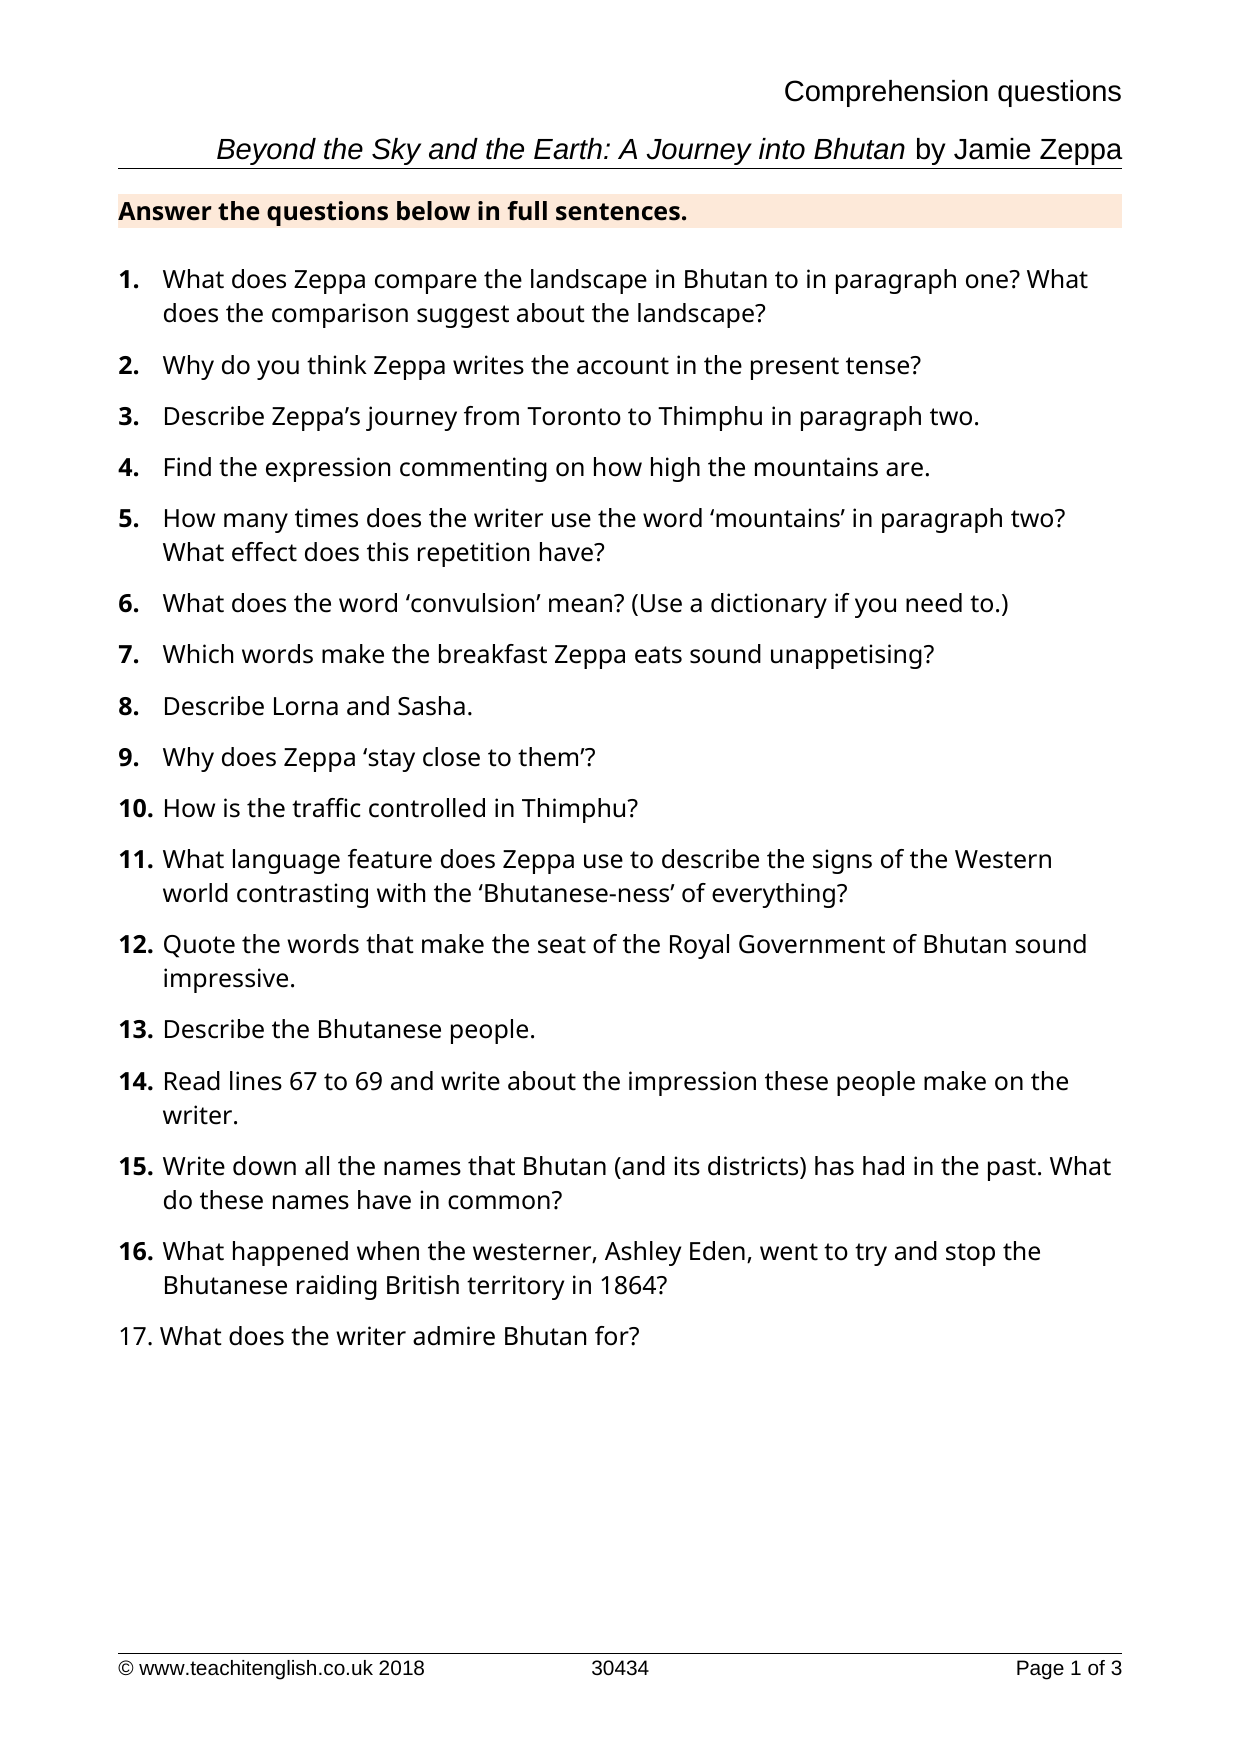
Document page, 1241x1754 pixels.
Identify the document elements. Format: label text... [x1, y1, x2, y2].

list Why does Zeppa ‘stay close to them’? [118, 739, 1122, 773]
list Describe Lorna and Sasha. [118, 688, 1122, 722]
list Read lines 67 to 69 and write about the impression these people make on the writer. [118, 1063, 1122, 1131]
text Answer the questions below in full sentences. [118, 194, 1122, 228]
list How is the traffic controlled in Thimphu? [118, 791, 1122, 824]
list Describe the Bhutanese people. [118, 1012, 1122, 1046]
list What happened when the westerner, Ashley Eden, went to try and stop the Bhutanese raiding British territory in 1864? [118, 1234, 1122, 1302]
list What language feature does Zeppa use to describe the signs of the Western world contrasting with the ‘Bhutanese-ness’ of everything? [118, 842, 1122, 910]
list How many times does the writer use the word ‘mountains’ in paragraph two? What effect does this repetition have? [118, 501, 1122, 569]
list Which words make the breakfast Zeppa eats sound unappetising? [118, 637, 1122, 671]
list Why do you think Zeppa writes the account in the present tense? [118, 347, 1122, 381]
list What does Zeppa compare the landscape in Bhutan to in paragraph one? What does the comparison suggest about the landscape? [118, 262, 1122, 330]
list Describe Zeppa’s journey from Toronto to Thimphu in paragraph two. [118, 398, 1122, 432]
list Write down all the names that Bhutan (and its districts) has had in the past. What do these names have in common? [118, 1148, 1122, 1217]
list What does the word ‘convulsion’ mean? (Use a dictionary if you need to.) [118, 586, 1122, 620]
text 17. What does the writer admire Bhutan for? [118, 1319, 1122, 1353]
list Quote the words that make the seat of the Royal Government of Bhutan sound impressive. [118, 927, 1122, 995]
list Find the expression commenting on how high the mountains are. [118, 449, 1122, 484]
